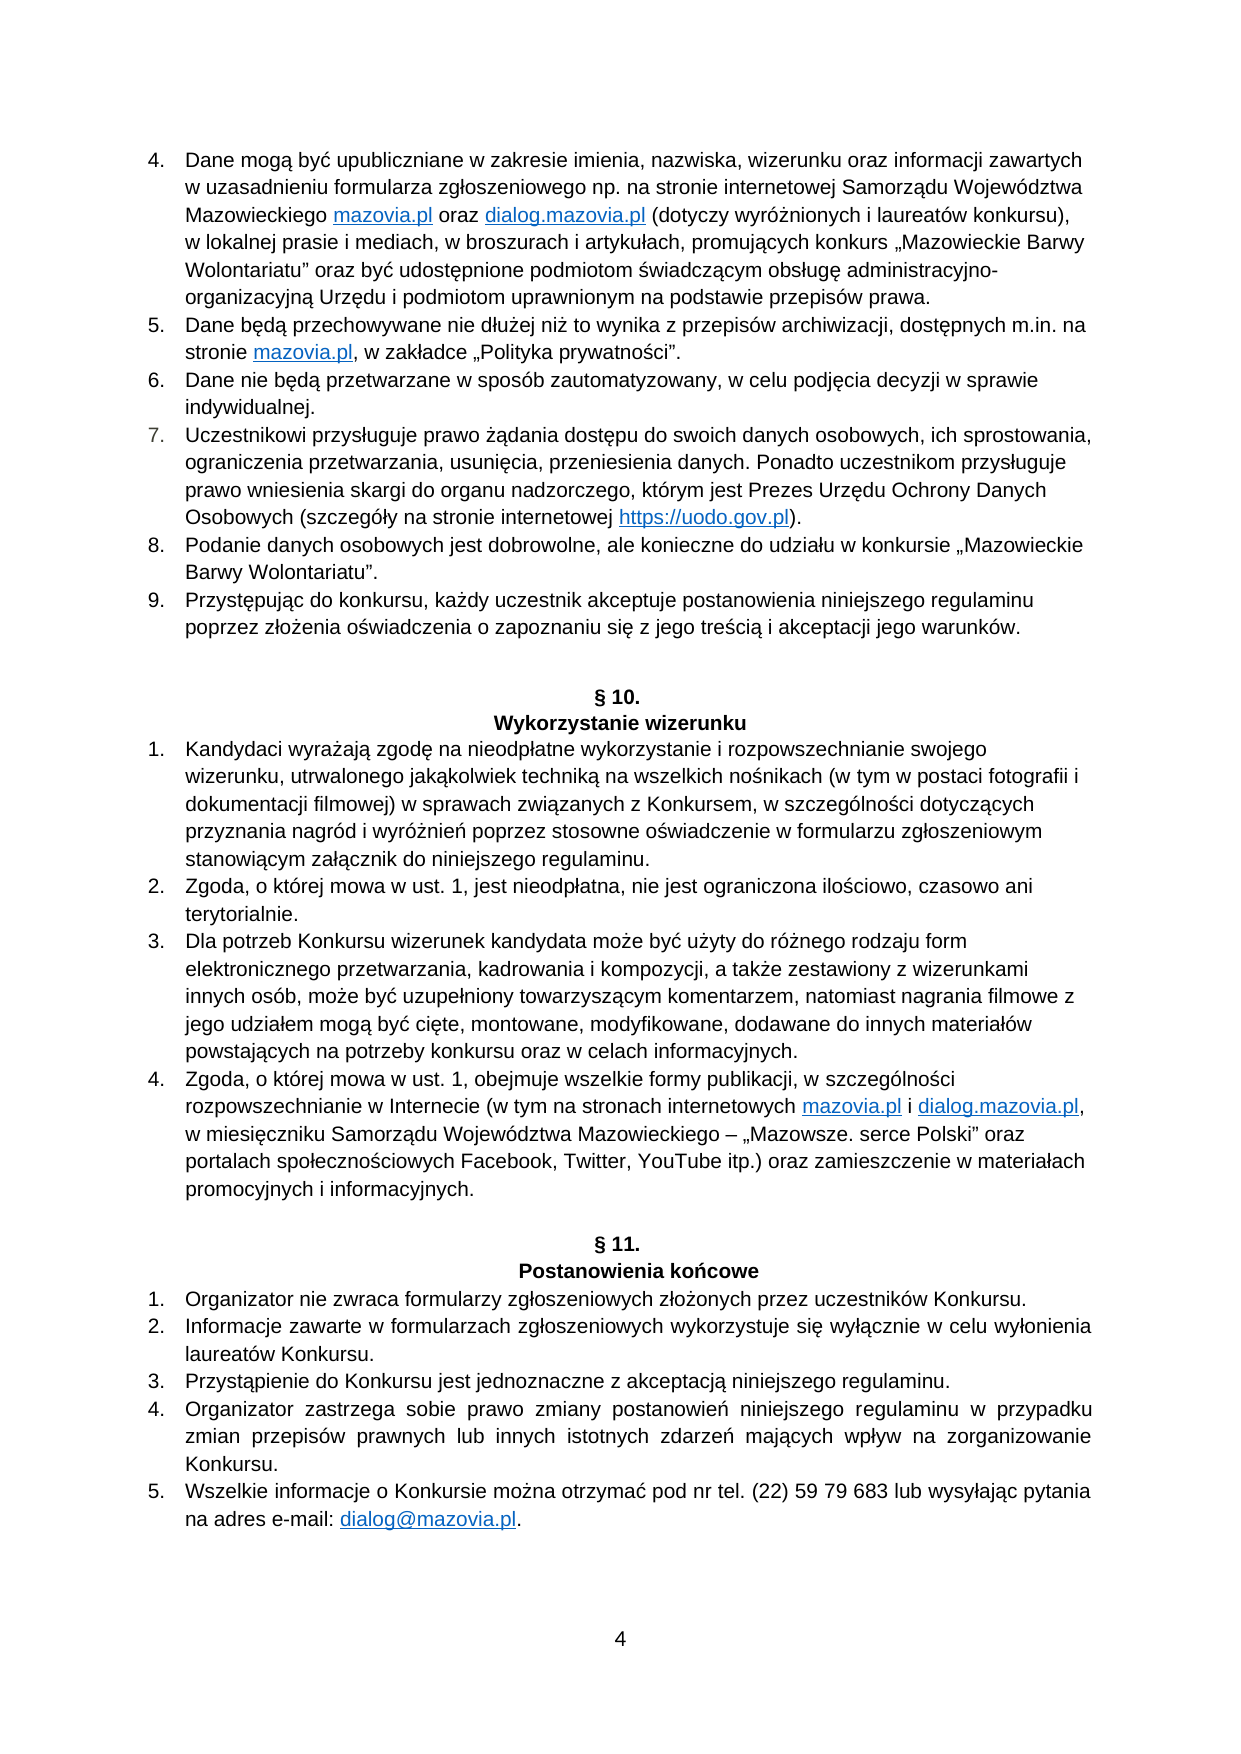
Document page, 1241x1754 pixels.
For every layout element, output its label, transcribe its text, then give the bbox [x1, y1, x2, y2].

list Przystępując do konkursu, każdy uczestnik akceptuje postanowienia niniejszego regulaminu poprzez złożenia oświadczenia o zapoznaniu się z jego treścią i akceptacji jego warunków. [148, 588, 1093, 639]
list Zgoda, o której mowa w ust. 1, obejmuje wszelkie formy publikacji, w szczególności rozpowszechnianie w Internecie (w tym na stronach internetowych mazovia.pl i dialog.mazovia.pl, w miesięczniku Samorządu Województwa Mazowieckiego – „Mazowsze. serce Polski” oraz portalach społecznościowych Facebook, Twitter, YouTube itp.) oraz zamieszczenie w materiałach promocyjnych i informacyjnych. [148, 1067, 1093, 1201]
list Wszelkie informacje o Konkursie można otrzymać pod nr tel. (22) 59 79 683 lub wysyłając pytania na adres e-mail: dialog@mazovia.pl. [148, 1479, 1093, 1531]
list Dla potrzeb Konkursu wizerunek kandydata może być użyty do różnego rodzaju form elektronicznego przetwarzania, kadrowania i kompozycji, a także zestawiony z wizerunkami innych osób, może być uzupełniony towarzyszącym komentarzem, natomiast nagrania filmowe z jego udziałem mogą być cięte, montowane, modyfikowane, dodawane do innych materiałów powstających na potrzeby konkursu oraz w celach informacyjnych. [148, 929, 1093, 1063]
subtitle § 10. Wykorzystanie wizerunku [148, 685, 1093, 735]
list Dane będą przechowywane nie dłużej niż to wynika z przepisów archiwizacji, dostępnych m.in. na stronie mazovia.pl, w zakładce „Polityka prywatności”. [148, 313, 1093, 364]
list Informacje zawarte w formularzach zgłoszeniowych wykorzystuje się wyłącznie w celu wyłonienia laureatów Konkursu. [148, 1314, 1093, 1366]
list Organizator zastrzega sobie prawo zmiany postanowień niniejszego regulaminu w przypadku zmian przepisów prawnych lub innych istotnych zdarzeń mających wpływ na zorganizowanie Konkursu. [148, 1397, 1093, 1476]
list Organizator nie zwraca formularzy zgłoszeniowych złożonych przez uczestników Konkursu. [148, 1287, 1093, 1311]
list Dane nie będą przetwarzane w sposób zautomatyzowany, w celu podjęcia decyzji w sprawie indywidualnej. [148, 368, 1093, 419]
list Zgoda, o której mowa w ust. 1, jest nieodpłatna, nie jest ograniczona ilościowo, czasowo ani terytorialnie. [148, 874, 1093, 926]
list Przystąpienie do Konkursu jest jednoznaczne z akceptacją niniejszego regulaminu. [148, 1369, 1093, 1393]
list Kandydaci wyrażają zgodę na nieodpłatne wykorzystanie i rozpowszechnianie swojego wizerunku, utrwalonego jakąkolwiek techniką na wszelkich nośnikach (w tym w postaci fotografii i dokumentacji filmowej) w sprawach związanych z Konkursem, w szczególności dotyczących przyznania nagród i wyróżnień poprzez stosowne oświadczenie w formularzu zgłoszeniowym stanowiącym załącznik do niniejszego regulaminu. [148, 737, 1093, 871]
list Dane mogą być upubliczniane w zakresie imienia, nazwiska, wizerunku oraz informacji zawartych w uzasadnieniu formularza zgłoszeniowego np. na stronie internetowej Samorządu Województwa Mazowieckiego mazovia.pl oraz dialog.mazovia.pl (dotyczy wyróżnionych i laureatów konkursu), w lokalnej prasie i mediach, w broszurach i artykułach, promujących konkurs „Mazowieckie Barwy Wolontariatu” oraz być udostępnione podmiotom świadczącym obsługę administracyjno-organizacyjną Urzędu i podmiotom uprawnionym na podstawie przepisów prawa. [148, 148, 1093, 309]
list Podanie danych osobowych jest dobrowolne, ale konieczne do udziału w konkursie „Mazowieckie Barwy Wolontariatu”. [148, 533, 1093, 584]
list Uczestnikowi przysługuje prawo żądania dostępu do swoich danych osobowych, ich sprostowania, ograniczenia przetwarzania, usunięcia, przeniesienia danych. Ponadto uczestnikom przysługuje prawo wniesienia skargi do organu nadzorczego, którym jest Prezes Urzędu Ochrony Danych Osobowych (szczegóły na stronie internetowej https://uodo.gov.pl). [148, 423, 1093, 529]
subtitle § 11. Postanowienia końcowe [148, 1232, 1093, 1283]
